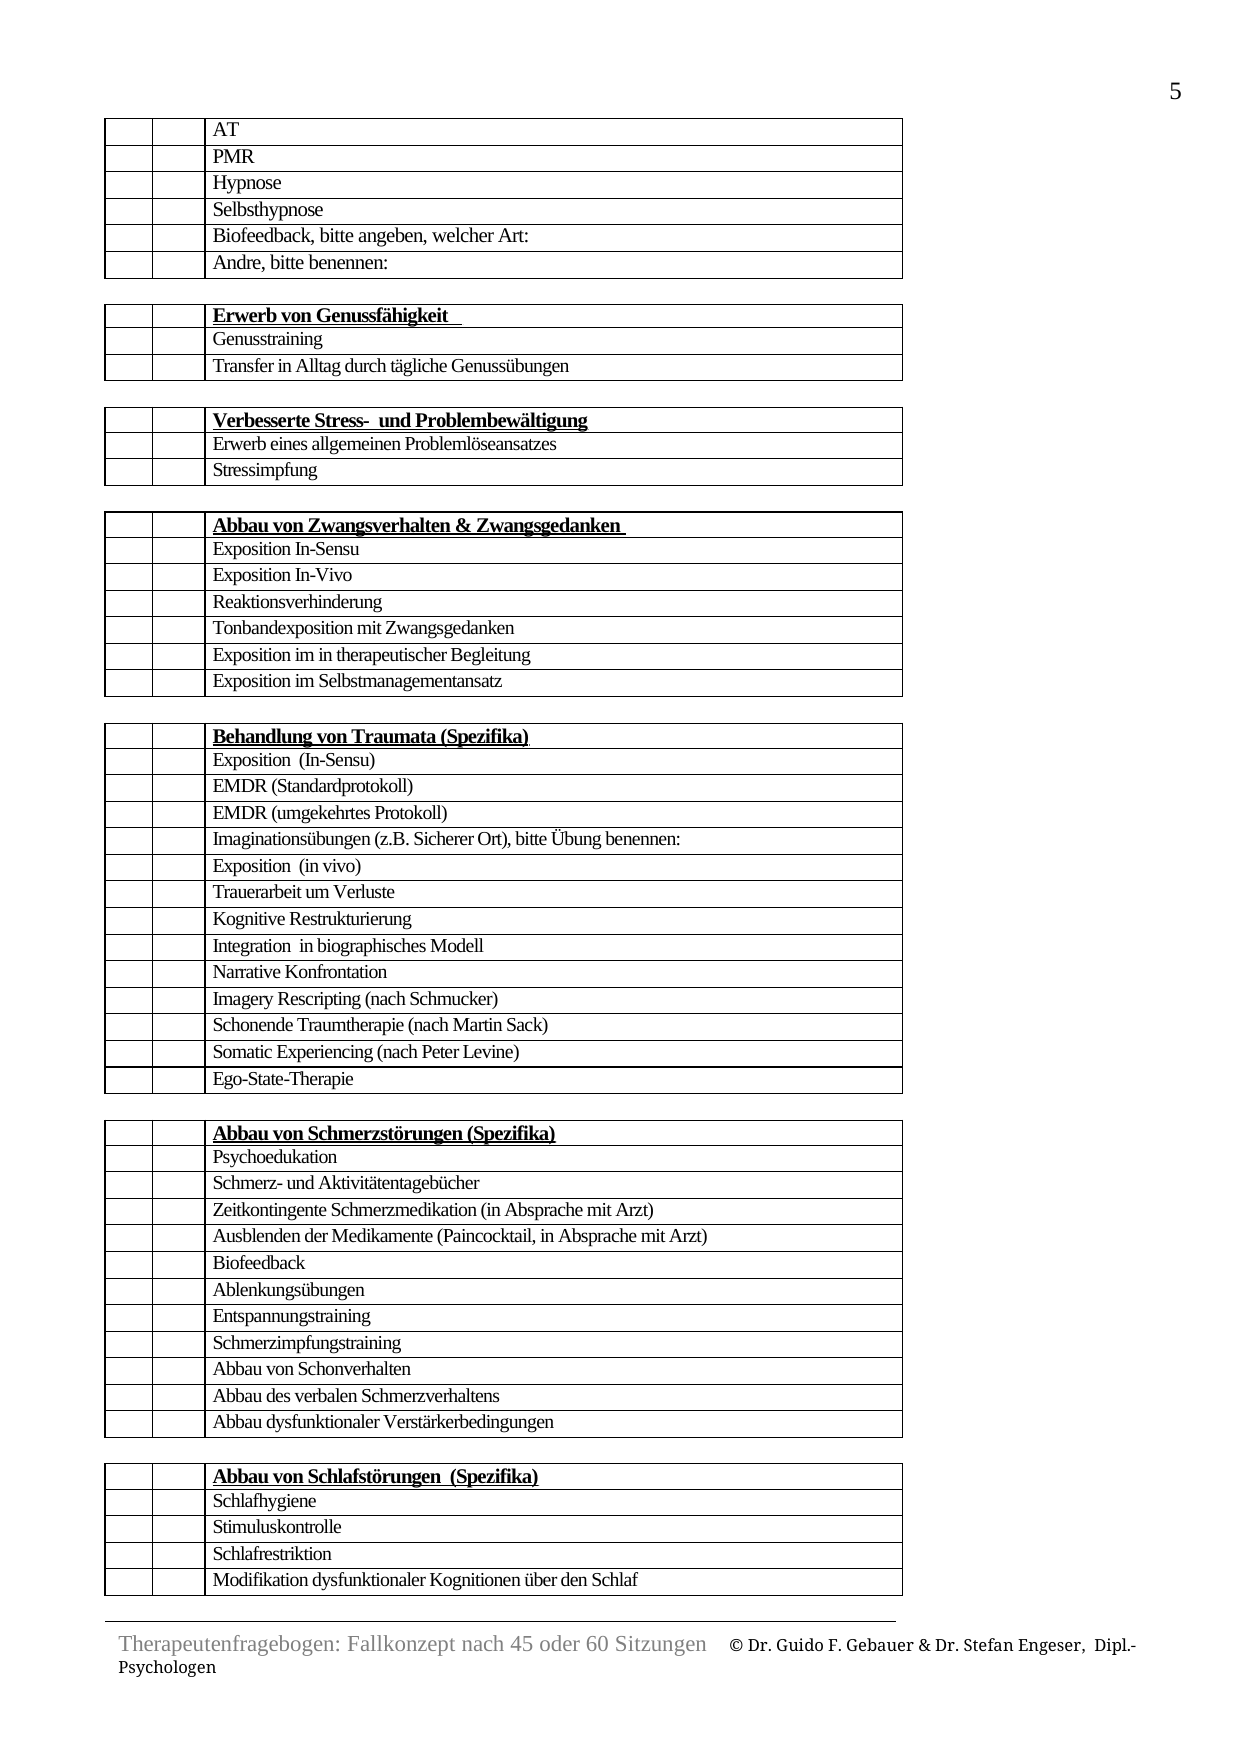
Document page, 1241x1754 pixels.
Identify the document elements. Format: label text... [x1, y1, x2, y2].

table_cell [106, 199, 152, 224]
table_cell [153, 252, 204, 277]
table_cell [106, 908, 152, 933]
table_cell [153, 381, 205, 407]
table_cell Modifikation dysfunktionaler Kognitionen über den Schlaf [206, 1569, 902, 1595]
table_cell Verbesserte Stress- und Problembewältigung [206, 408, 902, 432]
table_cell [153, 617, 204, 643]
table_cell [153, 1543, 204, 1568]
table_cell Abbau von Schlafstörungen (Spezifika) [206, 1464, 902, 1488]
table_cell [153, 908, 204, 933]
table_cell [205, 1094, 896, 1119]
table_cell [106, 881, 152, 907]
table_cell [896, 1596, 902, 1621]
table_cell Trauerarbeit um Verluste [206, 881, 902, 907]
table_cell [106, 1569, 152, 1595]
table_cell [153, 513, 204, 537]
table_cell [105, 279, 152, 304]
table_cell [106, 564, 152, 590]
table_cell Integration in biographisches Modell [206, 935, 902, 960]
table_cell [106, 591, 152, 616]
table_cell EMDR (Standardprotokoll) [206, 775, 902, 801]
table_cell [153, 1516, 204, 1542]
table_cell [106, 408, 152, 432]
table_cell [106, 172, 152, 198]
table_cell [153, 1279, 204, 1304]
table_cell Hypnose [206, 172, 902, 198]
table_cell [896, 1438, 902, 1463]
table_cell [106, 1358, 152, 1384]
table_cell [153, 749, 204, 774]
table_cell [153, 935, 204, 960]
table_cell [106, 1146, 152, 1171]
table_cell [153, 855, 204, 880]
table_cell [153, 328, 204, 353]
table_cell [153, 1596, 205, 1621]
table_cell Stressimpfung [206, 459, 902, 485]
table_cell [153, 1385, 204, 1410]
table_cell [153, 1569, 204, 1595]
table_cell [153, 305, 204, 327]
table_cell [105, 697, 152, 722]
table_cell Abbau von Schmerzstörungen (Spezifika) [206, 1121, 902, 1144]
table_cell [205, 486, 896, 511]
table_cell Narrative Konfrontation [206, 961, 902, 987]
table_cell [153, 486, 205, 511]
table_cell [153, 1305, 204, 1331]
table_cell [106, 644, 152, 669]
table_cell Imagery Rescripting (nach Schmucker) [206, 988, 902, 1013]
table_cell [106, 1172, 152, 1198]
table_cell [896, 486, 902, 511]
table_cell [153, 1225, 204, 1251]
table_cell [106, 433, 152, 458]
table_cell [153, 881, 204, 907]
table_cell [106, 1068, 152, 1093]
table_cell [105, 1094, 152, 1119]
table_cell [205, 381, 896, 407]
table_cell [153, 644, 204, 669]
table_cell Entspannungstraining [206, 1305, 902, 1331]
table_cell [153, 1438, 205, 1463]
table_cell Transfer in Alltag durch tägliche Genussübungen [206, 355, 902, 380]
table_cell [106, 355, 152, 380]
table_cell [106, 775, 152, 801]
table_cell [153, 433, 204, 458]
table_cell [106, 961, 152, 987]
table_cell [106, 802, 152, 827]
table_cell [153, 1332, 204, 1357]
table_cell [205, 1438, 896, 1463]
table_cell [106, 828, 152, 854]
table_cell [153, 591, 204, 616]
table_cell [153, 1172, 204, 1198]
table_cell Exposition In-Sensu [206, 538, 902, 563]
table_cell Abbau des verbalen Schmerzverhaltens [206, 1385, 902, 1410]
table_cell [153, 172, 204, 198]
table_cell Schonende Traumtherapie (nach Martin Sack) [206, 1014, 902, 1040]
table_cell [153, 279, 205, 304]
table_cell Schmerz- und Aktivitätentagebücher [206, 1172, 902, 1198]
table_cell Exposition (in vivo) [206, 855, 902, 880]
table_cell Psychoedukation [206, 1146, 902, 1171]
table_cell [106, 935, 152, 960]
table_cell [896, 381, 902, 407]
table_cell [106, 146, 152, 171]
table_cell [153, 459, 204, 485]
table_cell EMDR (umgekehrtes Protokoll) [206, 802, 902, 827]
table_cell [105, 486, 152, 511]
table_cell [153, 697, 205, 722]
table_cell [105, 381, 152, 407]
table_cell [106, 538, 152, 563]
table_cell [153, 1464, 204, 1488]
table_cell [106, 1252, 152, 1277]
table_cell Andre, bitte benennen: [206, 252, 902, 277]
table_cell [153, 1121, 204, 1144]
table_cell [896, 279, 902, 304]
table_cell [153, 1014, 204, 1040]
table_cell Selbsthypnose [206, 199, 902, 224]
table_cell [106, 305, 152, 327]
table_cell [106, 1385, 152, 1410]
table_cell [106, 1543, 152, 1568]
table_cell [153, 1068, 204, 1093]
table_cell [106, 724, 152, 748]
table_cell Schlafhygiene [206, 1490, 902, 1515]
table_cell Abbau von Schonverhalten [206, 1358, 902, 1384]
table_cell [106, 1279, 152, 1304]
table_cell [153, 1041, 204, 1066]
table_cell [106, 119, 152, 145]
table_cell [153, 408, 204, 432]
table_cell [106, 988, 152, 1013]
table_cell PMR [206, 146, 902, 171]
table_cell Kognitive Restrukturierung [206, 908, 902, 933]
table_cell Reaktionsverhinderung [206, 591, 902, 616]
table_cell [106, 1516, 152, 1542]
table_cell Ego-State-Therapie [206, 1068, 902, 1093]
table_cell Genusstraining [206, 328, 902, 353]
table_cell [153, 828, 204, 854]
table_cell [106, 1199, 152, 1224]
table_cell [106, 617, 152, 643]
table_cell [153, 724, 204, 748]
table_cell [106, 1332, 152, 1357]
table_cell Somatic Experiencing (nach Peter Levine) [206, 1041, 902, 1066]
table_cell [106, 855, 152, 880]
table_cell Exposition im in therapeutischer Begleitung [206, 644, 902, 669]
table_cell [106, 670, 152, 696]
table_cell [106, 459, 152, 485]
table_cell [106, 749, 152, 774]
table_cell [106, 1464, 152, 1488]
table_cell [153, 1490, 204, 1515]
table_cell Stimuluskontrolle [206, 1516, 902, 1542]
table_cell Zeitkontingente Schmerzmedikation (in Absprache mit Arzt) [206, 1199, 902, 1224]
table_cell [106, 225, 152, 251]
table_cell [153, 988, 204, 1013]
table_cell [153, 1146, 204, 1171]
table_cell [106, 1305, 152, 1331]
table_cell [106, 1225, 152, 1251]
table_cell [153, 355, 204, 380]
table_cell AT [206, 119, 902, 145]
table_cell [153, 802, 204, 827]
table_cell Abbau dysfunktionaler Verstärkerbedingungen [206, 1411, 902, 1437]
table_cell Imaginationsübungen (z.B. Sicherer Ort), bitte Übung benennen: [206, 828, 902, 854]
table_cell Abbau von Zwangsverhalten & Zwangsgedanken [206, 513, 902, 537]
table_cell [153, 961, 204, 987]
table_cell [153, 1358, 204, 1384]
table_cell [153, 1199, 204, 1224]
table_cell [205, 279, 896, 304]
table_cell [106, 252, 152, 277]
table_cell Erwerb von Genussfähigkeit [206, 305, 902, 327]
table_cell Schlafrestriktion [206, 1543, 902, 1568]
table_cell [106, 328, 152, 353]
table_cell Exposition (In-Sensu) [206, 749, 902, 774]
table_cell [153, 564, 204, 590]
table_cell [106, 513, 152, 537]
table_cell [153, 1094, 205, 1119]
table_cell [153, 775, 204, 801]
table_cell [153, 1411, 204, 1437]
table_cell Ausblenden der Medikamente (Paincocktail, in Absprache mit Arzt) [206, 1225, 902, 1251]
table_cell Schmerzimpfungstraining [206, 1332, 902, 1357]
table_cell Exposition In-Vivo [206, 564, 902, 590]
table_cell Ablenkungsübungen [206, 1279, 902, 1304]
table_cell Tonbandexposition mit Zwangsgedanken [206, 617, 902, 643]
table_cell Biofeedback [206, 1252, 902, 1277]
table_cell [153, 119, 204, 145]
table_cell [153, 225, 204, 251]
table_cell [205, 1596, 896, 1621]
table_cell Erwerb eines allgemeinen Problemlöseansatzes [206, 433, 902, 458]
table_cell [153, 146, 204, 171]
table_cell [106, 1121, 152, 1144]
table_cell [896, 697, 902, 722]
table_cell Biofeedback, bitte angeben, welcher Art: [206, 225, 902, 251]
table_cell [896, 1094, 902, 1119]
table_cell Exposition im Selbstmanagementansatz [206, 670, 902, 696]
table_cell [153, 538, 204, 563]
table_cell [106, 1490, 152, 1515]
table_cell [205, 697, 896, 722]
table_cell [106, 1041, 152, 1066]
table_cell [105, 1438, 152, 1463]
table_cell Behandlung von Traumata (Spezifika) [206, 724, 902, 748]
table_cell [105, 1596, 152, 1621]
table_cell [106, 1014, 152, 1040]
table_cell [153, 670, 204, 696]
table_cell [153, 199, 204, 224]
table_cell [106, 1411, 152, 1437]
table_cell [153, 1252, 204, 1277]
